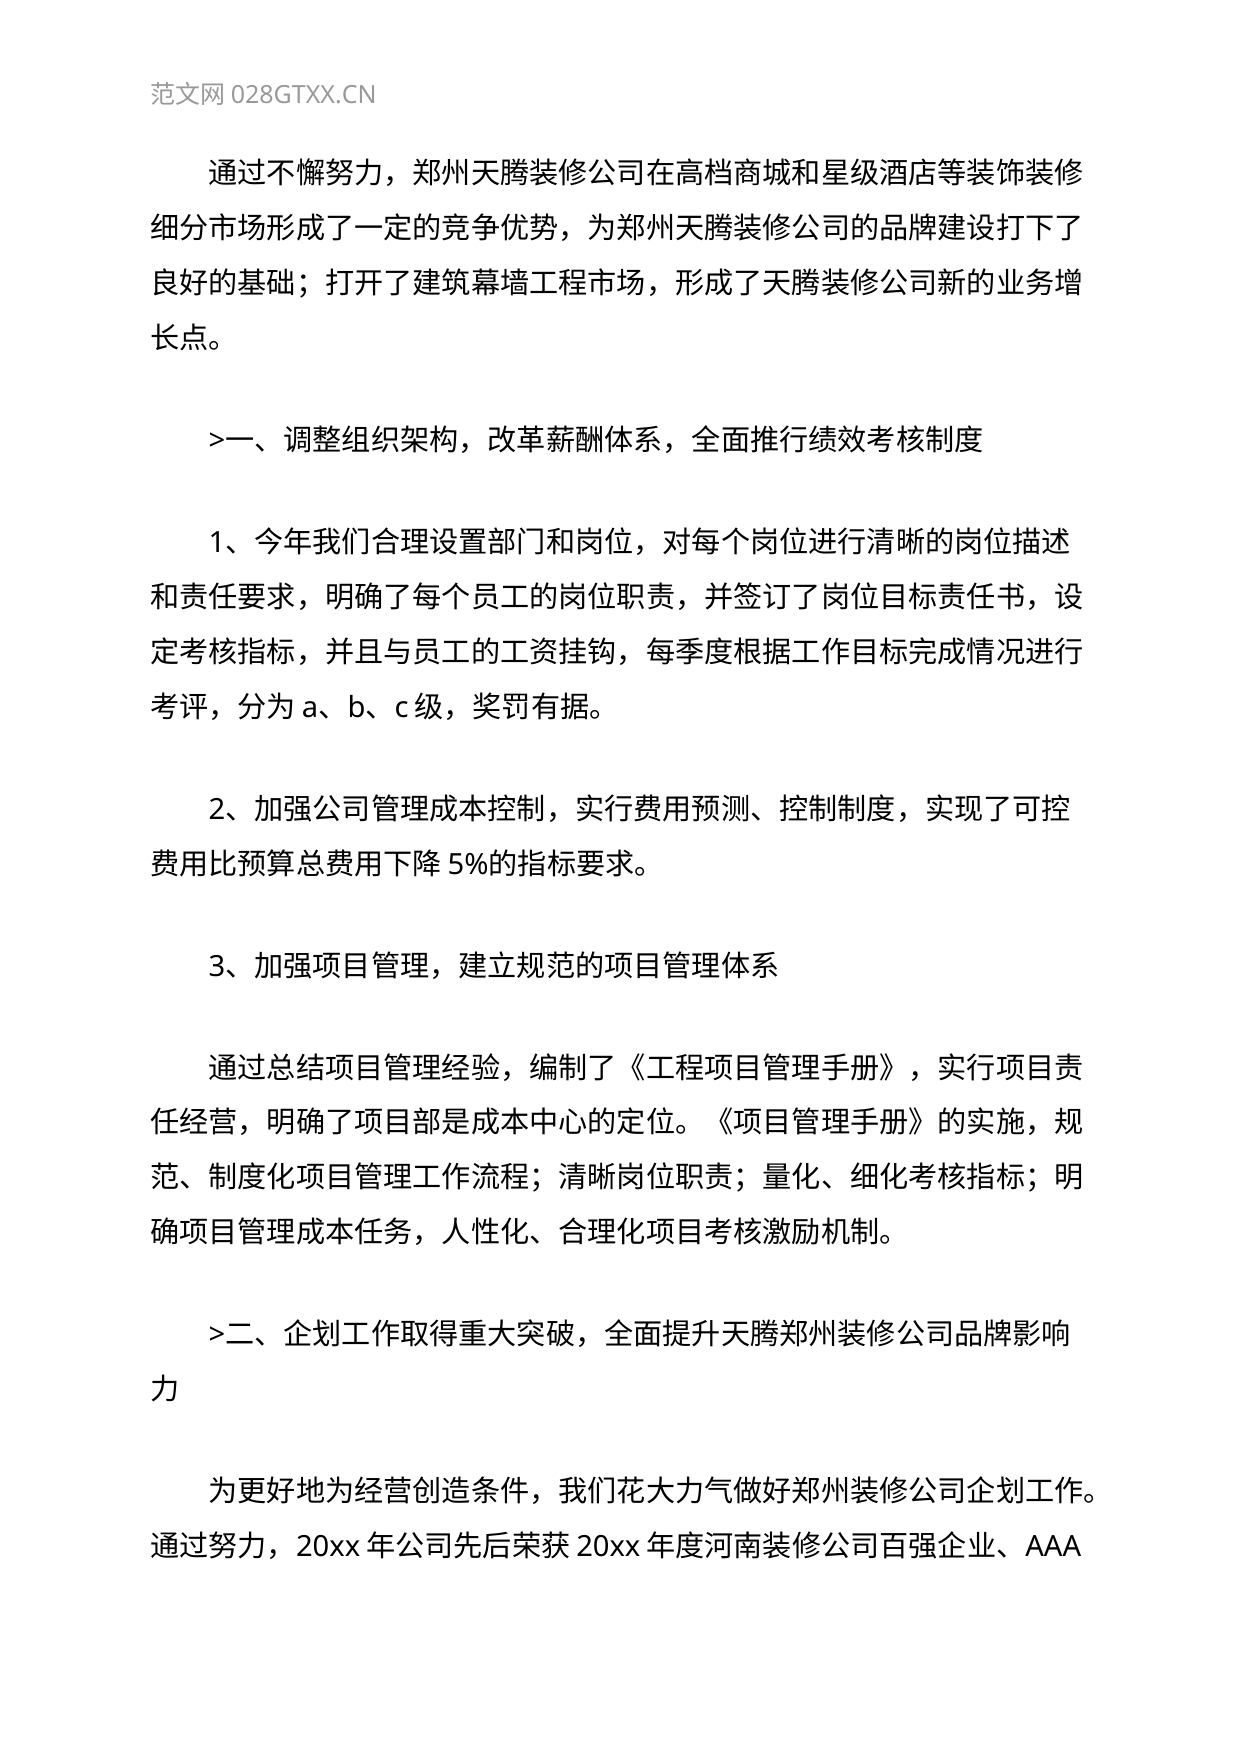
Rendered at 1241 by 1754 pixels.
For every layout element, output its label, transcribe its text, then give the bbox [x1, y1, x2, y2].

text 3、加强项目管理，建立规范的项目管理体系 [150, 942, 1090, 984]
text >一、调整组织架构，改革薪酬体系，全面推行绩效考核制度 [150, 416, 1090, 459]
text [150, 1467, 1090, 1565]
text 通过总结项目管理经验，编制了《工程项目管理手册》，实行项目责任经营，明确了项目部是成本中心的定位。《项目管理手册》的实施，规范、制度化项目管理工作流程；清晰岗位职责；量化、细化考核指标；明确项目管理成本任务，人性化、合理化项目考核激励机制。 [150, 1044, 1090, 1251]
text 2、加强公司管理成本控制，实行费用预测、控制制度，实现了可控费用比预算总费用下降5%的指标要求。 [150, 785, 1090, 883]
text 通过不懈努力，郑州天腾装修公司在高档商城和星级酒店等装饰装修细分市场形成了一定的竞争优势，为郑州天腾装修公司的品牌建设打下了良好的基础；打开了建筑幕墙工程市场，形成了天腾装修公司新的业务增长点。 [150, 150, 1090, 357]
text >二、企划工作取得重大突破，全面提升天腾郑州装修公司品牌影响力 [150, 1311, 1090, 1408]
text 1、今年我们合理设置部门和岗位，对每个岗位进行清晰的岗位描述和责任要求，明确了每个员工的岗位职责，并签订了岗位目标责任书，设定考核指标，并且与员工的工资挂钩，每季度根据工作目标完成情况进行考评，分为a、b、c级，奖罚有据。 [150, 518, 1090, 726]
